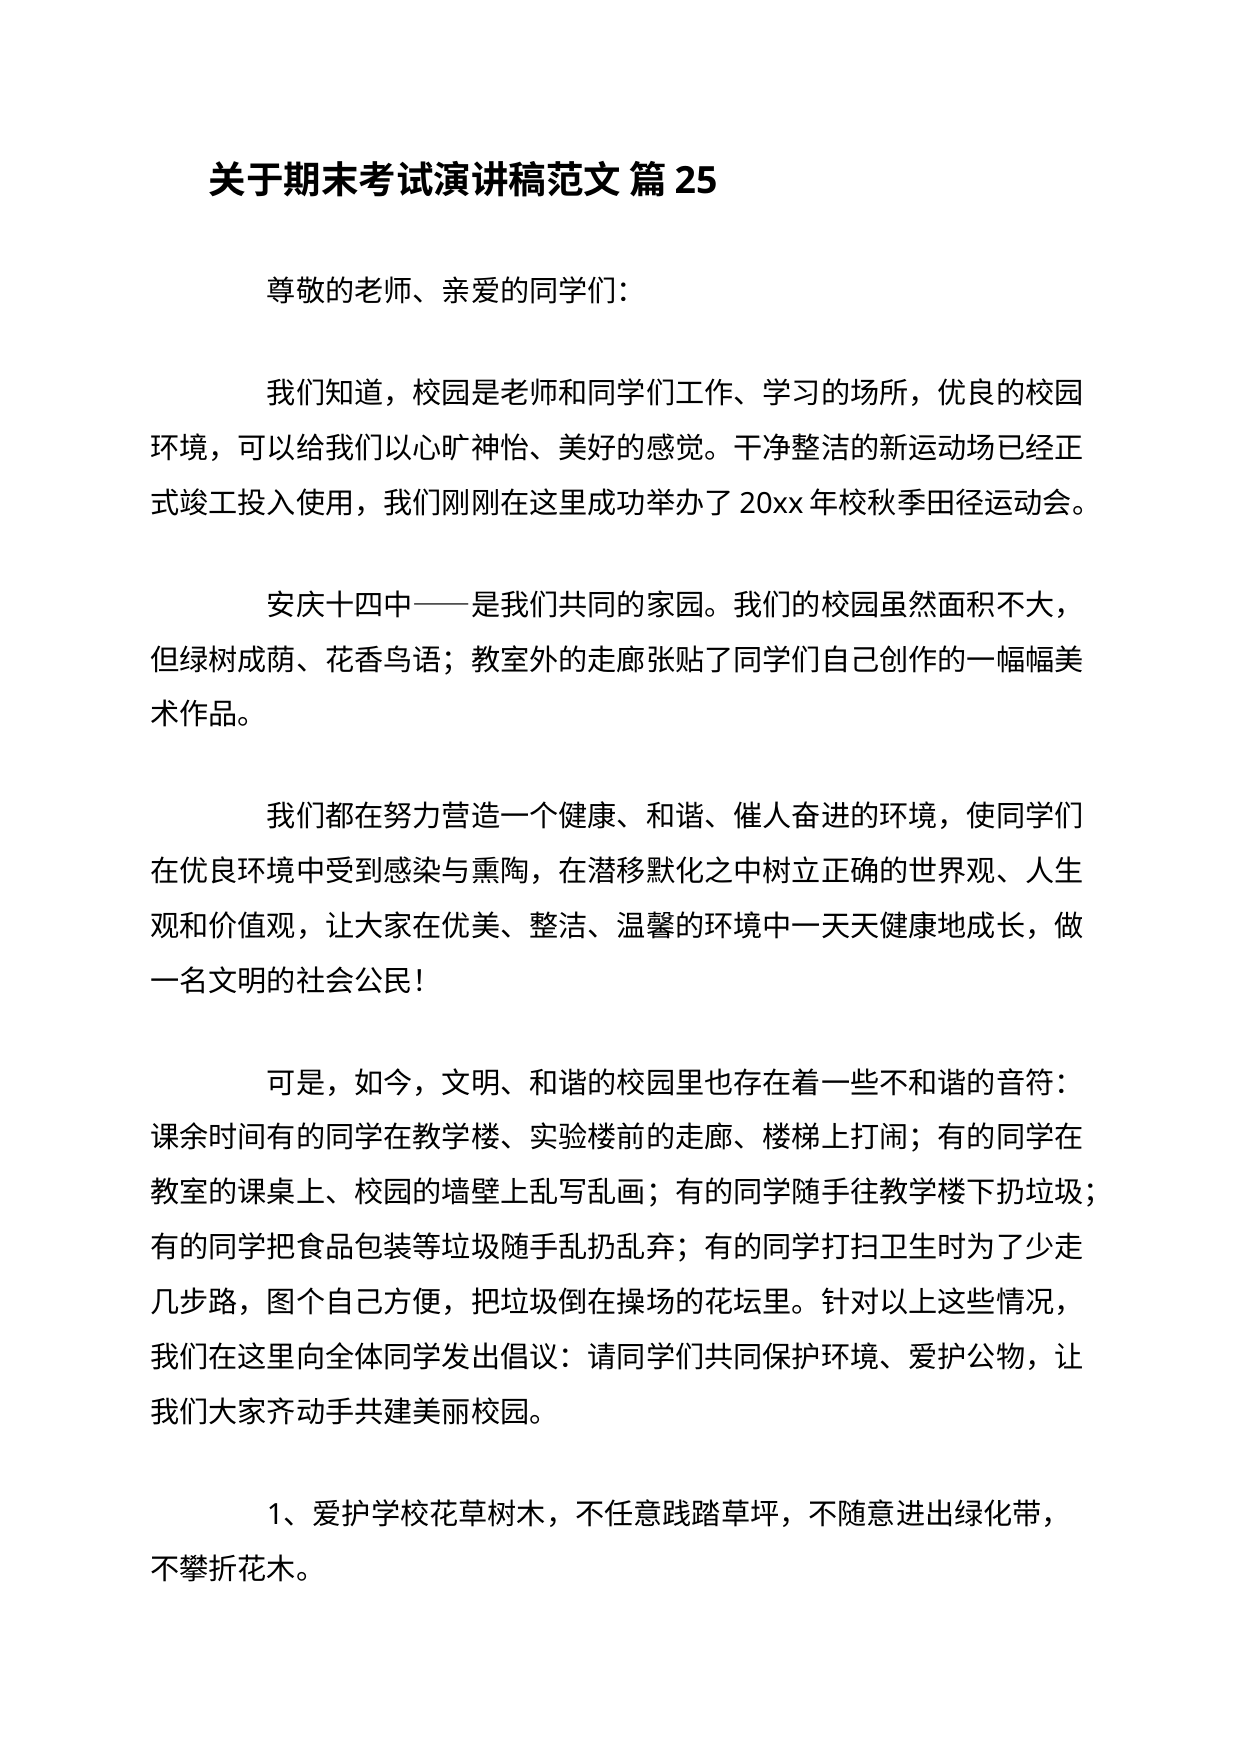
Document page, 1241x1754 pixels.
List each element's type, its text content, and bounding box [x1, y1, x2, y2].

text 安庆十四中——是我们共同的家园。我们的校园虽然面积不大，但绿树成荫、花香鸟语；教室外的走廊张贴了同学们自己创作的一幅幅美术作品。 [150, 581, 1090, 733]
text 尊敬的老师、亲爱的同学们： [150, 268, 1090, 310]
text 可是，如今，文明、和谐的校园里也存在着一些不和谐的音符：课余时间有的同学在教学楼、实验楼前的走廊、楼梯上打闹；有的同学在教室的课桌上、校园的墙壁上乱写乱画；有的同学随手往教学楼下扔垃圾；有的同学把食品包装等垃圾随手乱扔乱弃；有的同学打扫卫生时为了少走几步路，图个自己方便，把垃圾倒在操场的花坛里。针对以上这些情况，我们在这里向全体同学发出倡议：请同学们共同保护环境、爱护公物，让我们大家齐动手共建美丽校园。 [150, 1059, 1090, 1431]
text 我们都在努力营造一个健康、和谐、催人奋进的环境，使同学们在优良环境中受到感染与熏陶，在潜移默化之中树立正确的世界观、人生观和价值观，让大家在优美、整洁、温馨的环境中一天天健康地成长，做一名文明的社会公民！ [150, 793, 1090, 1000]
text 1、爱护学校花草树木，不任意践踏草坪，不随意进出绿化带，不攀折花木。 [150, 1490, 1090, 1588]
text 关于期末考试演讲稿范文 篇25 [150, 150, 1090, 204]
text 我们知道，校园是老师和同学们工作、学习的场所，优良的校园环境，可以给我们以心旷神怡、美好的感觉。干净整洁的新运动场已经正式竣工投入使用，我们刚刚在这里成功举办了20xx年校秋季田径运动会。 [150, 369, 1090, 522]
